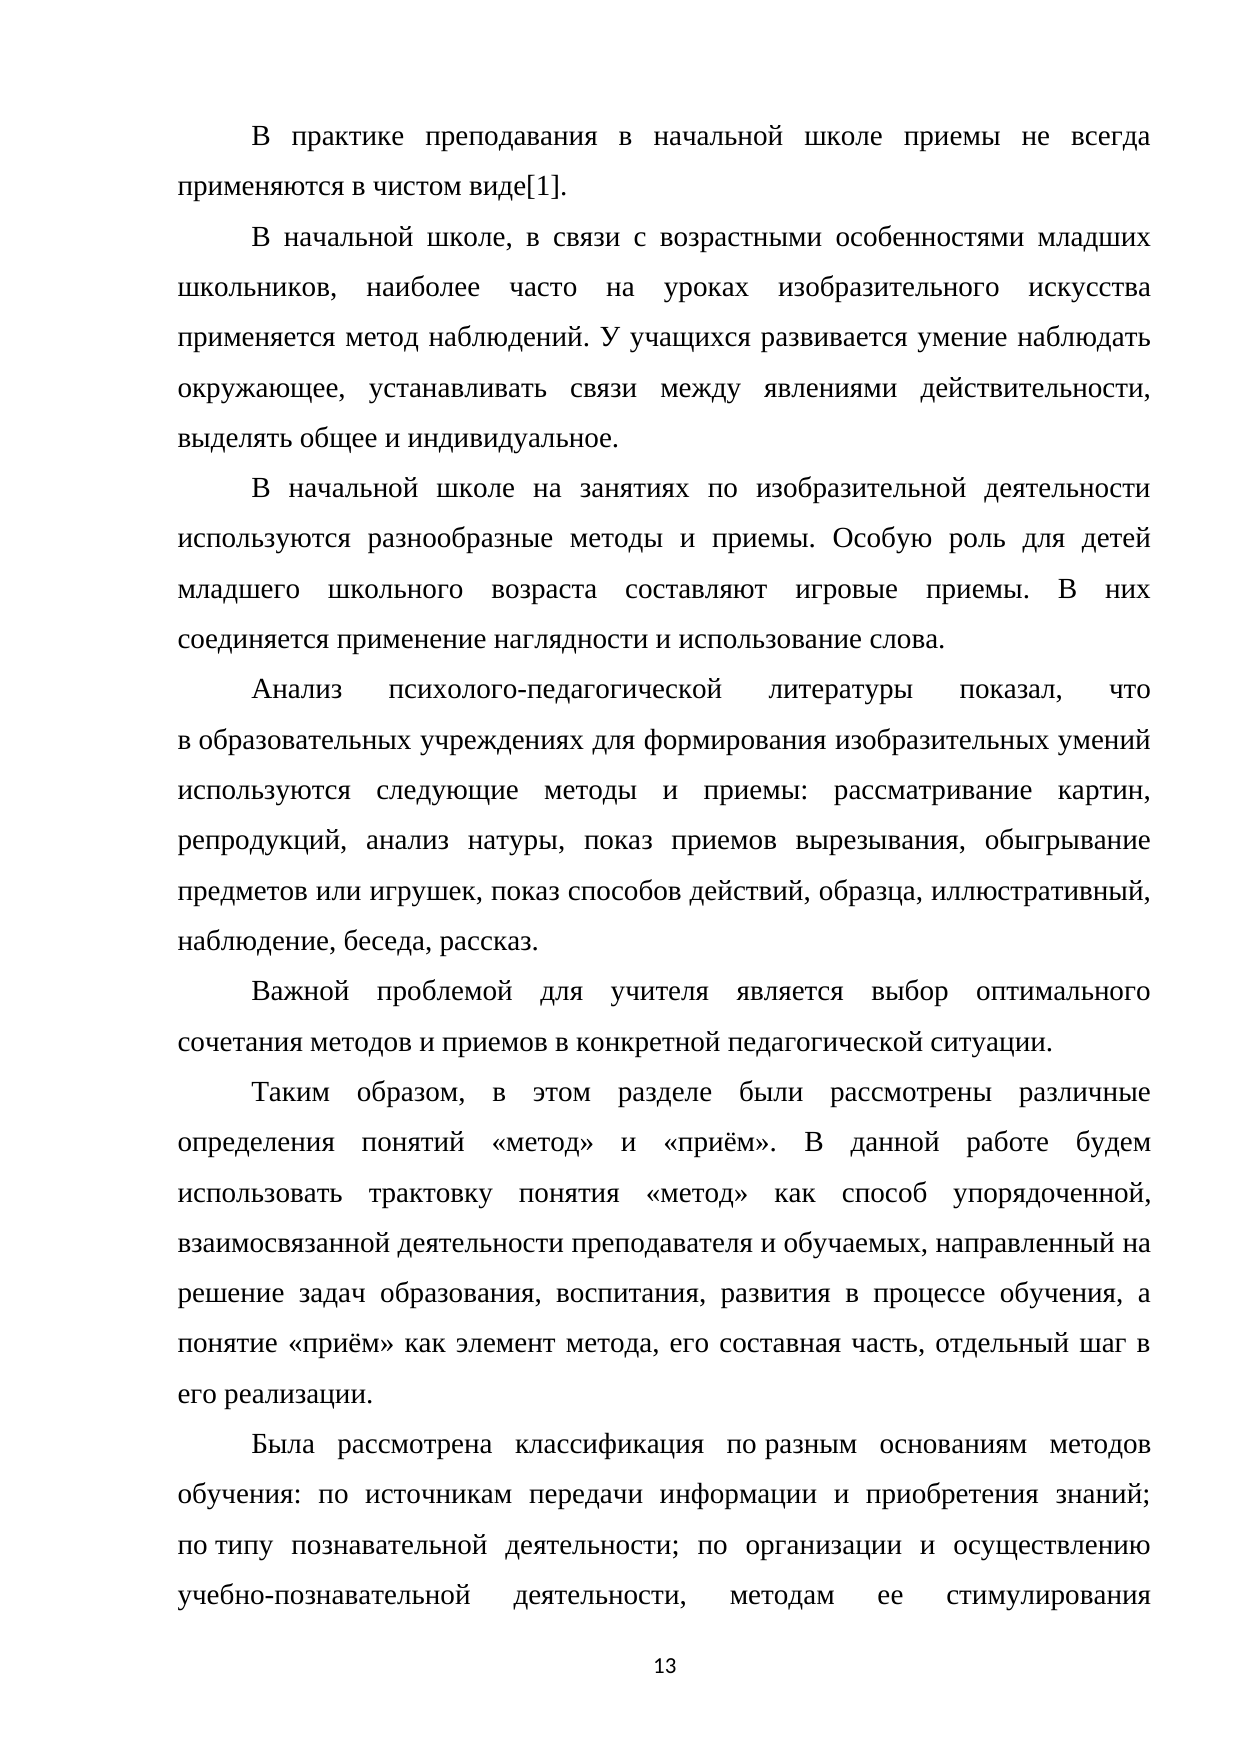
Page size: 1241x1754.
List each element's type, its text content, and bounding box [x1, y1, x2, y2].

text Анализ психолого-педагогической литературы показал, что в образовательных учреждениях для формирования изобразительных умений используются следующие методы и приемы: рассматривание картин, репродукций, анализ натуры, показ приемов вырезывания, обыгрывание предметов или игрушек, показ способов действий, образца, иллюстративный, наблюдение, беседа, рассказ. [177, 672, 1152, 957]
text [177, 1426, 1152, 1611]
text В начальной школе, в связи с возрастными особенностями младших школьников, наиболее часто на уроках изобразительного искусства применяется метод наблюдений. У учащихся развивается умение наблюдать окружающее, устанавливать связи между явлениями действительности, выделять общее и индивидуальное. [177, 219, 1152, 453]
text Таким образом, в этом разделе были рассмотрены различные определения понятий «метод» и «приём». В данной работе будем использовать трактовку понятия «метод» как способ упорядоченной, взаимосвязанной деятельности преподавателя и обучаемых, направленный на решение задач образования, воспитания, развития в процессе обучения, а понятие «приём» как элемент метода, его составная часть, отдельный шаг в его реализации. [177, 1074, 1152, 1409]
text Важной проблемой для учителя является выбор оптимального сочетания методов и приемов в конкретной педагогической ситуации. [177, 973, 1152, 1057]
text В практике преподавания в начальной школе приемы не всегда применяются в чистом виде[1]. [177, 118, 1152, 202]
text В начальной школе на занятиях по изобразительной деятельности используются разнообразные методы и приемы. Особую роль для детей младшего школьного возраста составляют игровые приемы. В них соединяется применение наглядности и использование слова. [177, 470, 1152, 655]
